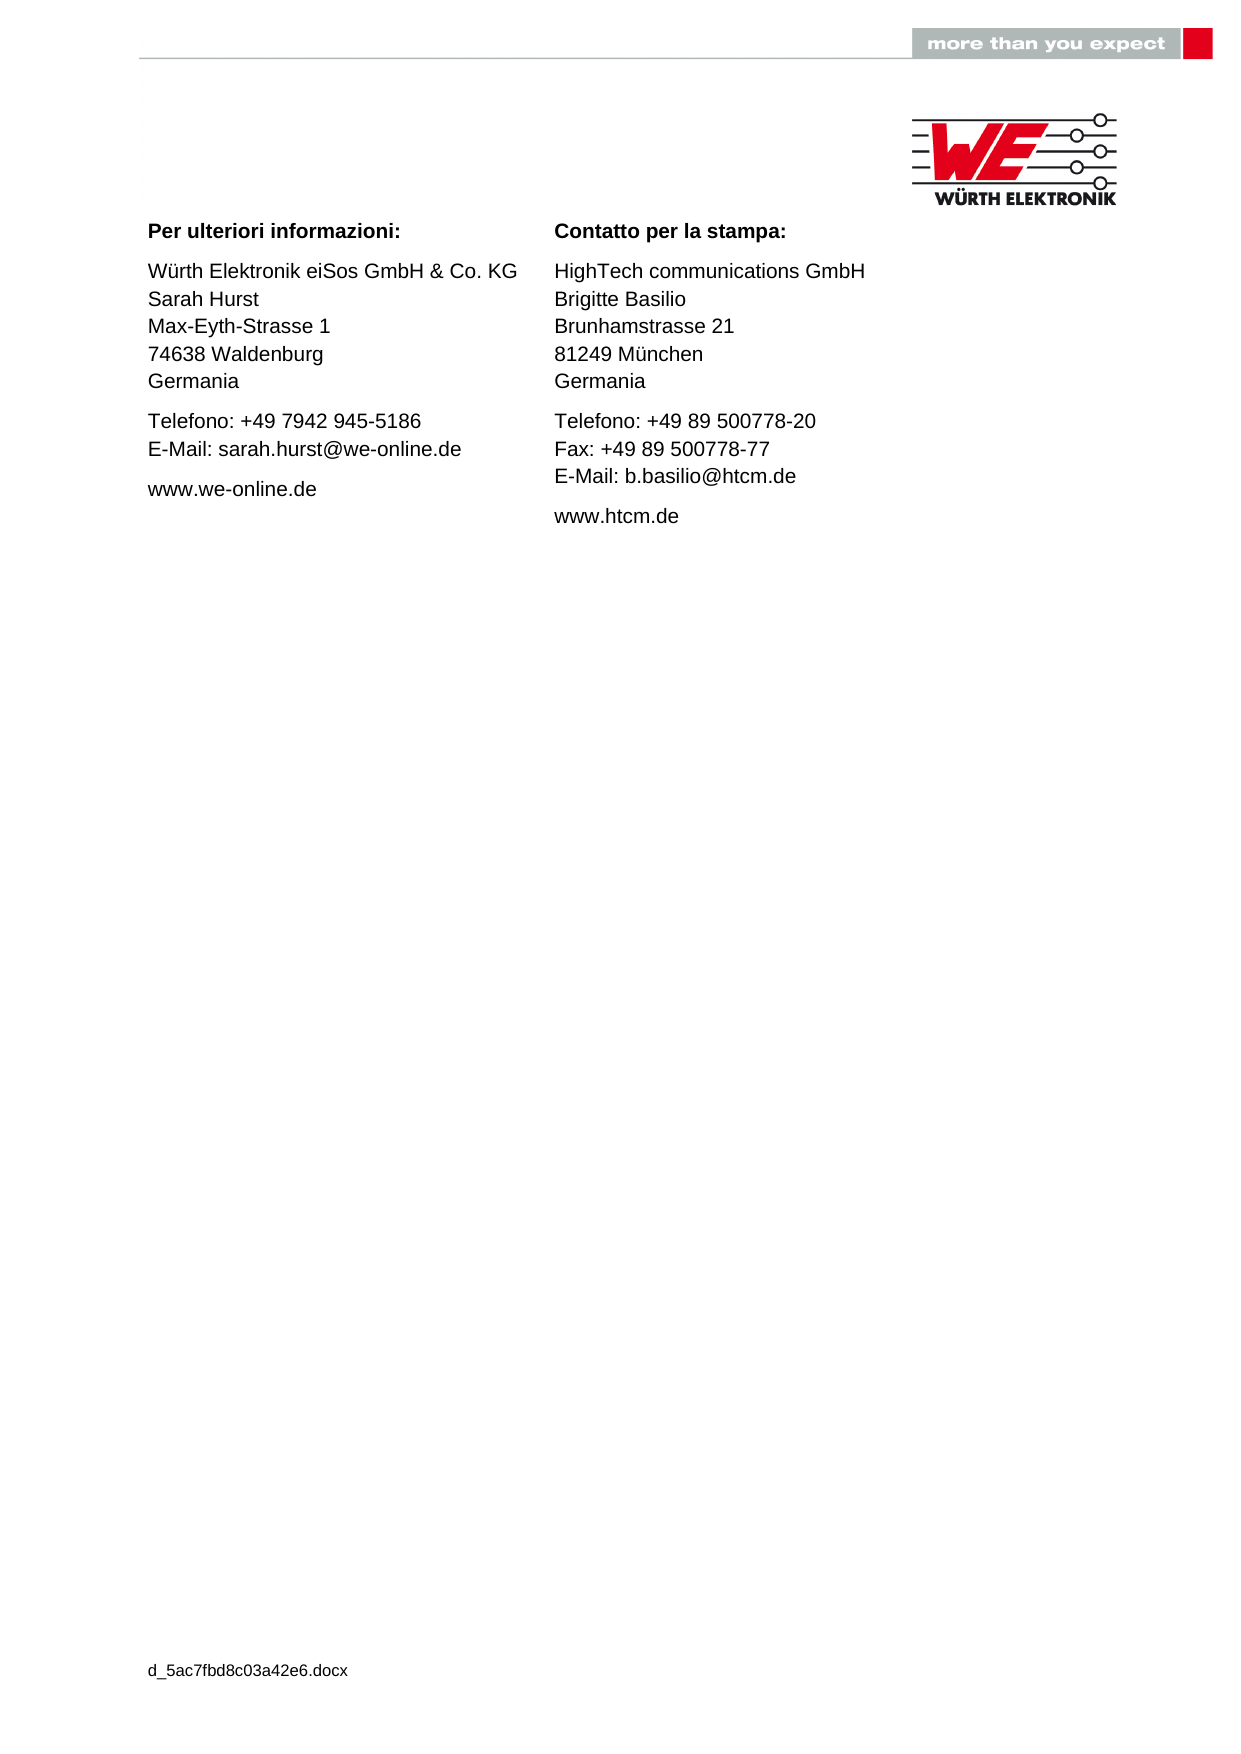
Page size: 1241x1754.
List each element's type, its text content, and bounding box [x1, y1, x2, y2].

table_header Contatto per la stampa: HighTech communications GmbH Brigitte Basilio Brunhamstrasse 21 81249 München Germania Telefono: +49 89 500778-20 Fax: +49 89 500778-77 E-Mail: b.basilio@htcm.de www.htcm.de [554, 207, 887, 557]
picture [139, 28, 1213, 206]
table_header Per ulteriori informazioni: Würth Elektronik eiSos GmbH & Co. KG Sarah Hurst Max-Eyth-Strasse 1 74638 Waldenburg Germania Telefono: +49 7942 945-5186 E-Mail: sarah.hurst@we-online.de www.we-online.de [148, 207, 554, 557]
